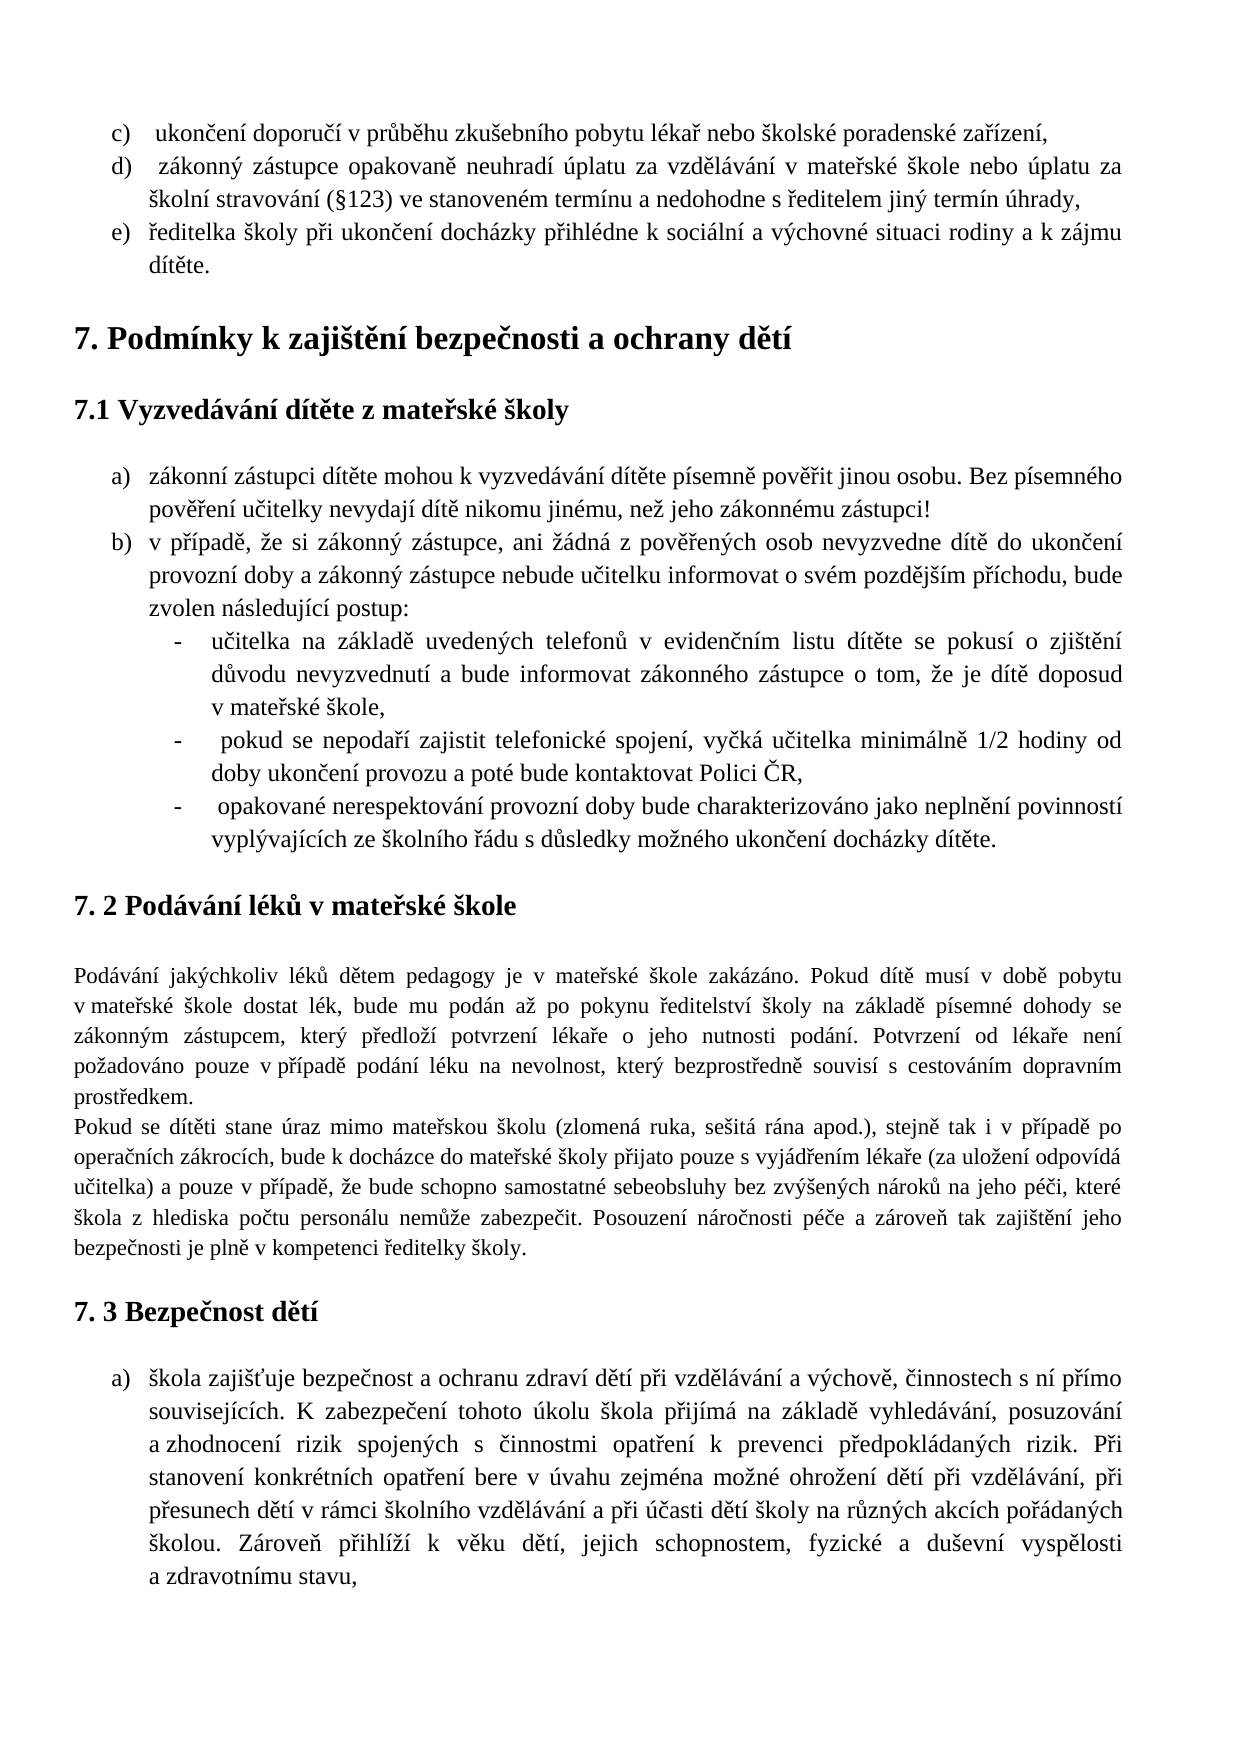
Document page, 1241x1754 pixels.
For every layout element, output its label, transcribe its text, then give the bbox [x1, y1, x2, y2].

text 7. 2 Podávání léků v mateřské škole [73, 888, 1123, 921]
list ukončení doporučí v průběhu zkušebního pobytu lékař nebo školské poradenské zařízení, [111, 118, 1123, 147]
text 7. 3 Bezpečnost dětí [73, 1294, 1123, 1328]
list v případě, že si zákonný zástupce, ani žádná z pověřených osob nevyzvedne dítě do ukončení provozní doby a zákonný zástupce nebude učitelku informovat o svém pozdějším příchodu, bude zvolen následující postup: [111, 527, 1123, 622]
text Podávání jakýchkoliv léků dětem pedagogy je v mateřské škole zakázáno. Pokud dítě musí v době pobytu v mateřské škole dostat lék, bude mu podán až po pokynu ředitelství školy na základě písemné dohody se zákonným zástupcem, který předloží potvrzení lékaře o jeho nutnosti podání. Potvrzení od lékaře není požadováno pouze v případě podání léku na nevolnost, který bezprostředně souvisí s cestováním dopravním prostředkem. [73, 962, 1123, 1109]
list pokud se nepodaří zajistit telefonické spojení, vyčká učitelka minimálně 1/2 hodiny od doby ukončení provozu a poté bude kontaktovat Polici ČR, [173, 725, 1123, 787]
list škola zajišťuje bezpečnost a ochranu zdraví dětí při vzdělávání a výchově, činnostech s ní přímo souvisejících. K zabezpečení tohoto úkolu škola přijímá na základě vyhledávání, posuzování a zhodnocení rizik spojených s činnostmi opatření k prevenci předpokládaných rizik. Při stanovení konkrétních opatření bere v úvahu zejména možné ohrožení dětí při vzdělávání, při přesunech dětí v rámci školního vzdělávání a při účasti dětí školy na různých akcích pořádaných školou. Zároveň přihlíží k věku dětí, jejich schopnostem, fyzické a duševní vyspělosti a zdravotnímu stavu, [111, 1363, 1123, 1590]
list učitelka na základě uvedených telefonů v evidenčním listu dítěte se pokusí o zjištění důvodu nevyzvednutí a bude informovat zákonného zástupce o tom, že je dítě doposud v mateřské škole, [173, 626, 1123, 721]
list opakované nerespektování provozní doby bude charakterizováno jako neplnění povinností vyplývajících ze školního řádu s důsledky možného ukončení docházky dítěte. [173, 791, 1123, 853]
text 7. Podmínky k zajištění bezpečnosti a ochrany dětí [73, 318, 1123, 357]
text Pokud se dítěti stane úraz mimo mateřskou školu (zlomená ruka, sešitá rána apod.), stejně tak i v případě po operačních zákrocích, bude k docházce do mateřské školy přijato pouze s vyjádřením lékaře (za uložení odpovídá učitelka) a pouze v případě, že bude schopno samostatné sebeobsluhy bez zvýšených nároků na jeho péči, které škola z hlediska počtu personálu nemůže zabezpečit. Posouzení náročnosti péče a zároveň tak zajištění jeho bezpečnosti je plně v kompetenci ředitelky školy. [73, 1113, 1123, 1260]
list zákonný zástupce opakovaně neuhradí úplatu za vzdělávání v mateřské škole nebo úplatu za školní stravování (§123) ve stanoveném termínu a nedohodne s ředitelem jiný termín úhrady, [111, 151, 1123, 213]
list ředitelka školy při ukončení docházky přihlédne k sociální a výchovné situaci rodiny a k zájmu dítěte. [111, 217, 1123, 279]
list zákonní zástupci dítěte mohou k vyzvedávání dítěte písemně pověřit jinou osobu. Bez písemného pověření učitelky nevydají dítě nikomu jinému, než jeho zákonnému zástupci! [111, 461, 1123, 523]
text 7.1 Vyzvedávání dítěte z mateřské školy [73, 392, 1123, 426]
